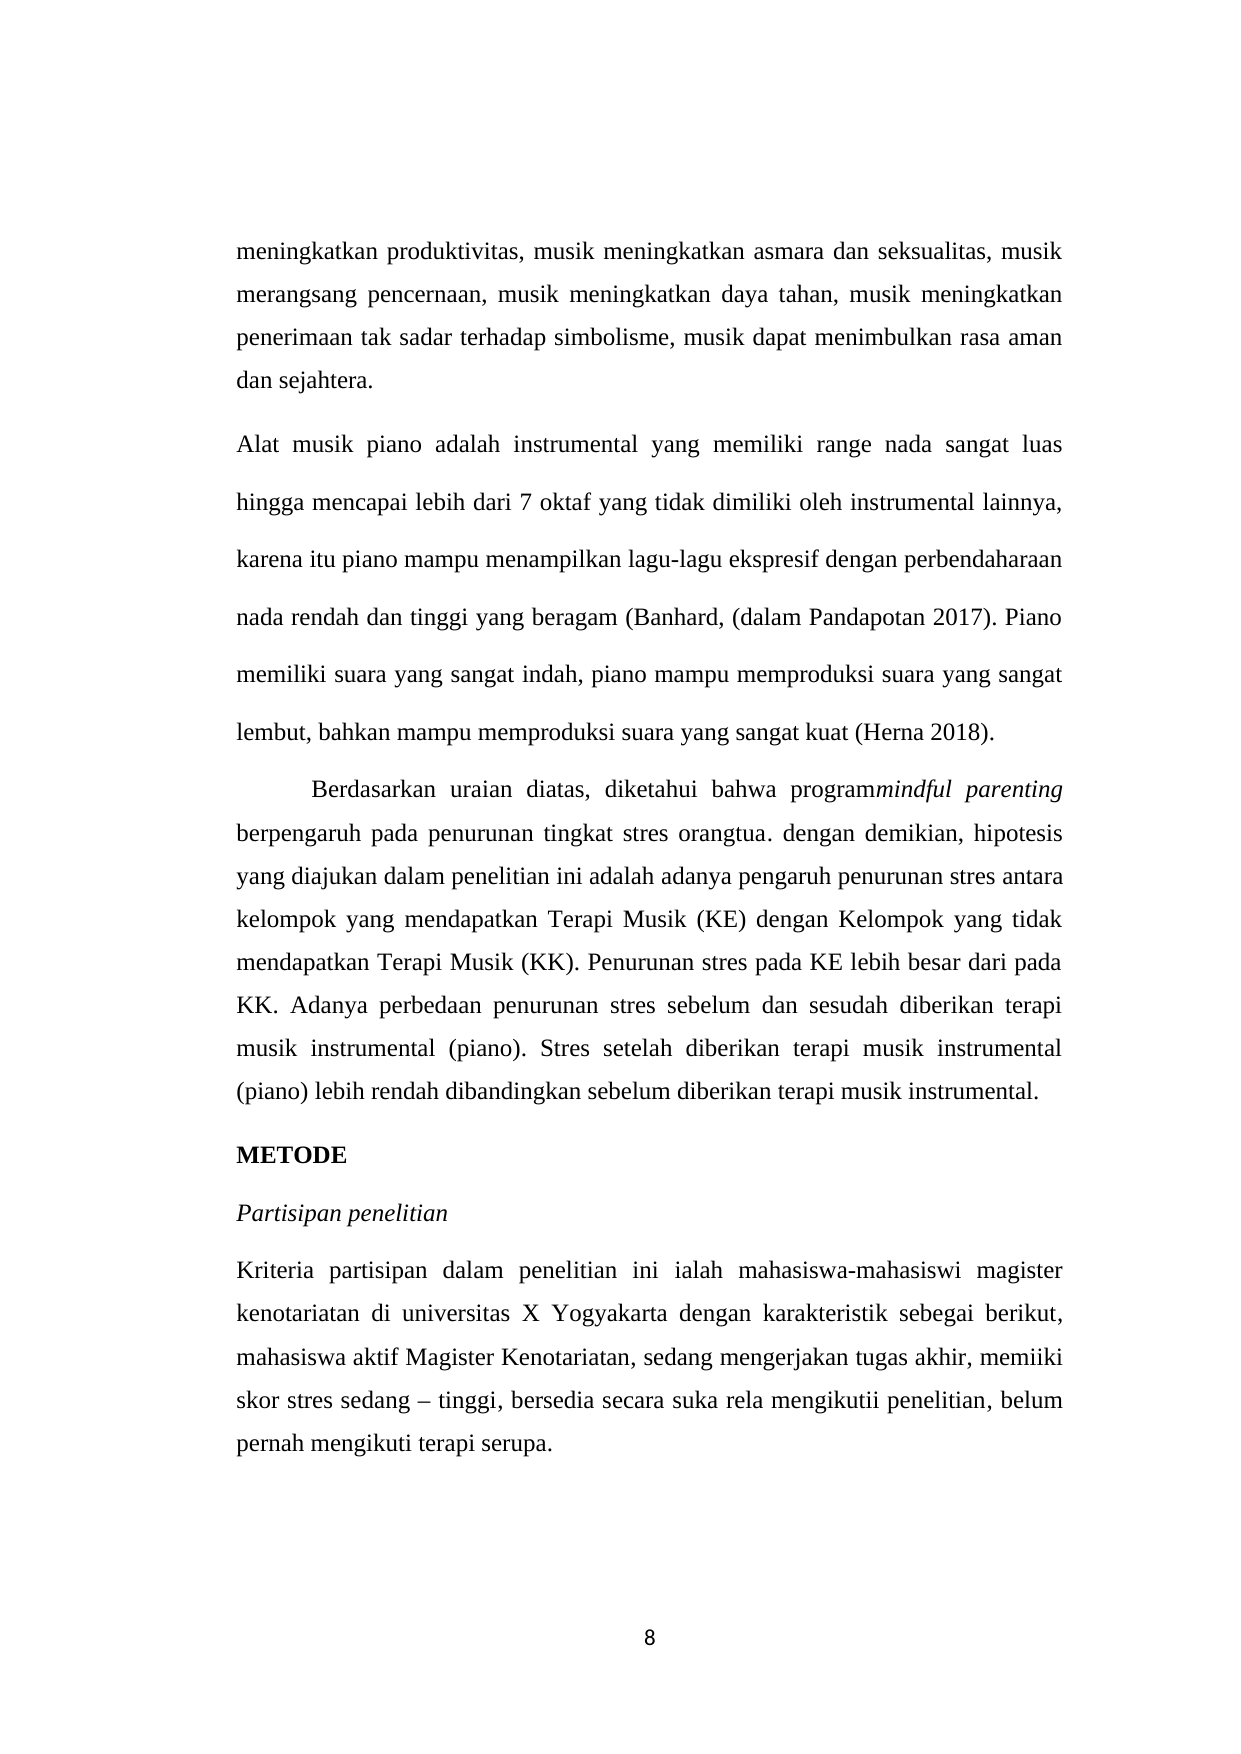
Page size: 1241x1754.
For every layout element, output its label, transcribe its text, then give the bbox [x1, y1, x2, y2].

text Berdasarkan uraian diatas, diketahui bahwa programmindful parenting berpengaruh pada penurunan tingkat stres orangtua. dengan demikian, hipotesis yang diajukan dalam penelitian ini adalah adanya pengaruh penurunan stres antara kelompok yang mendapatkan Terapi Musik (KE) dengan Kelompok yang tidak mendapatkan Terapi Musik (KK). Penurunan stres pada KE lebih besar dari pada KK. Adanya perbedaan penurunan stres sebelum dan sesudah diberikan terapi musik instrumental (piano). Stres setelah diberikan terapi musik instrumental (piano) lebih rendah dibandingkan sebelum diberikan terapi musik instrumental. [236, 774, 1063, 1105]
text METODE [236, 1140, 1063, 1169]
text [236, 236, 1063, 394]
text Alat musik piano adalah instrumental yang memiliki range nada sangat luas hingga mencapai lebih dari 7 oktaf yang tidak dimiliki oleh instrumental lainnya, karena itu piano mampu menampilkan lagu-lagu ekspresif dengan perbendaharaan nada rendah dan tinggi yang beragam (Banhard, (dalam Pandapotan 2017). Piano memiliki suara yang sangat indah, piano mampu memproduksi suara yang sangat lembut, bahkan mampu memproduksi suara yang sangat kuat (Herna 2018). [236, 429, 1063, 746]
text Partisipan penelitian [236, 1198, 1063, 1227]
text Kriteria partisipan dalam penelitian ini ialah mahasiswa-mahasiswi magister kenotariatan di universitas X Yogyakarta dengan karakteristik sebegai berikut, mahasiswa aktif Magister Kenotariatan, sedang mengerjakan tugas akhir, memiiki skor stres sedang – tinggi, bersedia secara suka rela mengikutii penelitian, belum pernah mengikuti terapi serupa. [236, 1255, 1063, 1457]
